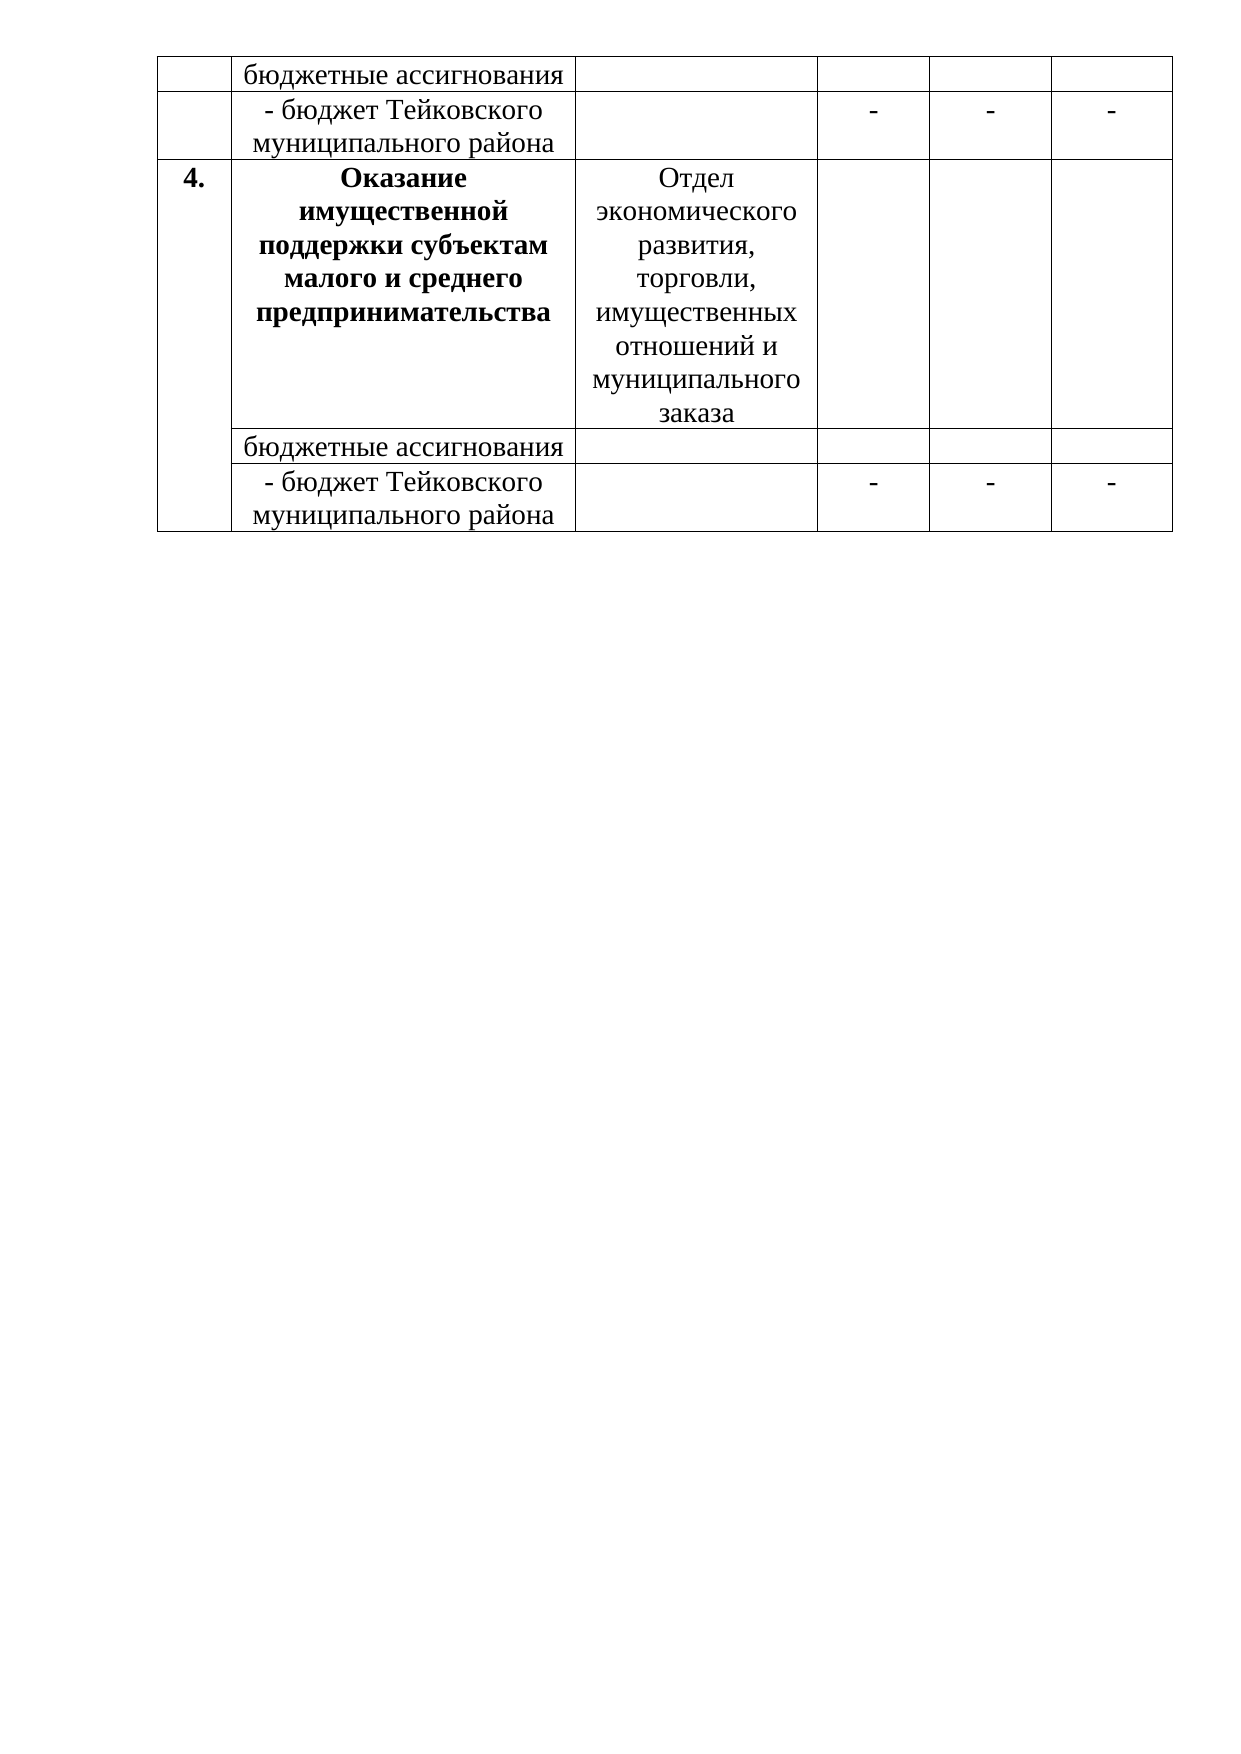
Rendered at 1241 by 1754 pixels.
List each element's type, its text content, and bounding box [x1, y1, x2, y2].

table_cell [1052, 57, 1172, 91]
table_cell 4. [158, 160, 231, 531]
table_cell [576, 92, 817, 159]
table_cell - [818, 464, 929, 531]
table_cell [1052, 429, 1172, 463]
table_cell - бюджет Тейковского муниципального района [232, 92, 575, 159]
table_cell [576, 429, 817, 463]
table_cell [576, 57, 817, 91]
table_cell [818, 429, 929, 463]
table_cell - [818, 92, 929, 159]
table_cell [818, 57, 929, 91]
table_cell бюджетные ассигнования [232, 57, 575, 91]
table_cell [930, 429, 1051, 463]
table_cell [158, 57, 231, 91]
table_cell - [930, 92, 1051, 159]
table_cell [576, 160, 817, 428]
table_cell [158, 92, 231, 159]
table_cell Оказание имущественной поддержки субъектам малого и среднего предпринимательства [232, 160, 575, 428]
table_cell [930, 57, 1051, 91]
table_cell [1052, 160, 1172, 428]
table_cell - бюджет Тейковского муниципального района [232, 464, 575, 531]
table_cell - [1052, 92, 1172, 159]
table_cell [576, 464, 817, 531]
table_cell - [930, 464, 1051, 531]
table_cell - [1052, 464, 1172, 531]
table_cell бюджетные ассигнования [232, 429, 575, 463]
table_cell [818, 160, 929, 428]
table_cell [930, 160, 1051, 428]
